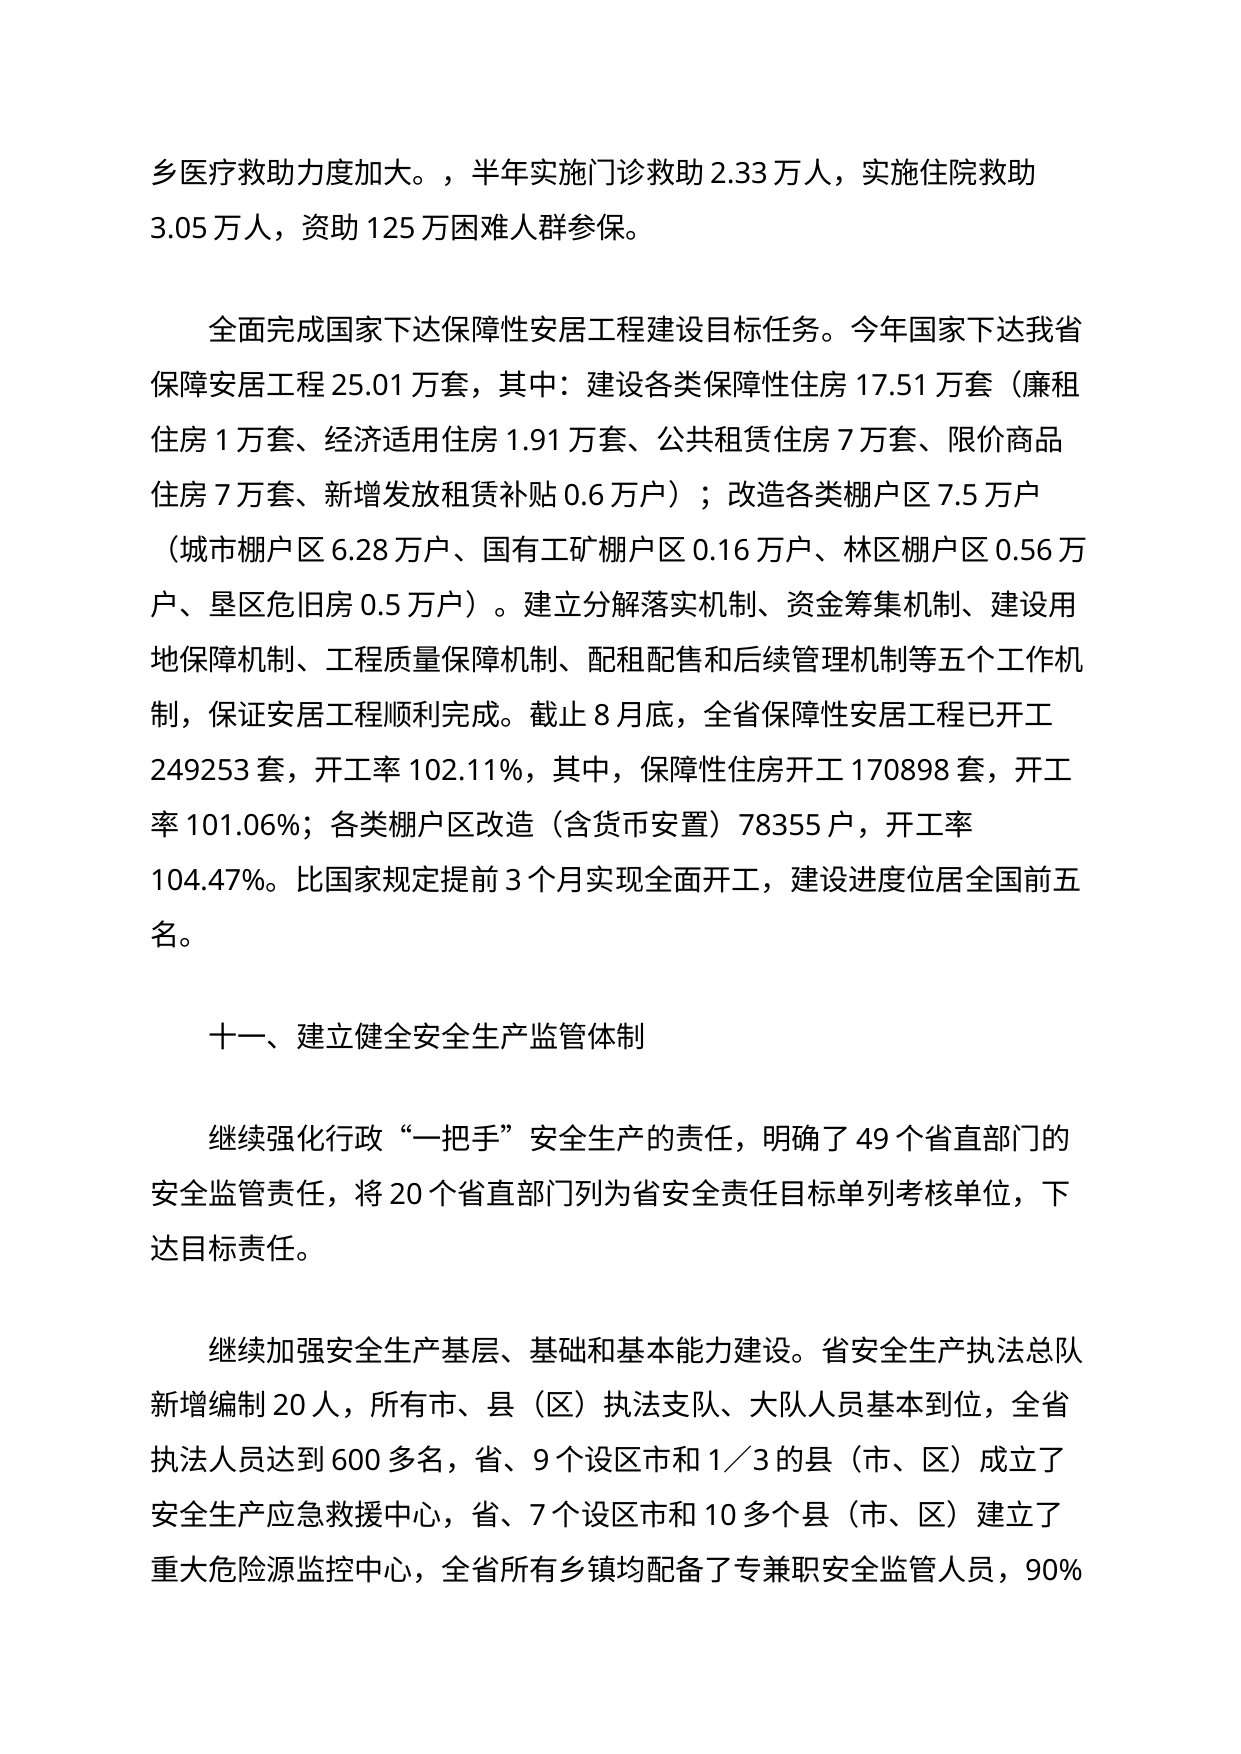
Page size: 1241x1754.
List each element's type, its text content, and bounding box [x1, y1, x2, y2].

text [150, 150, 1090, 247]
text 继续强化行政“一把手”安全生产的责任，明确了49个省直部门的安全监管责任，将20个省直部门列为省安全责任目标单列考核单位，下达目标责任。 [150, 1115, 1090, 1268]
text 十一、建立健全安全生产监管体制 [150, 1013, 1090, 1056]
text 全面完成国家下达保障性安居工程建设目标任务。今年国家下达我省保障安居工程25.01万套，其中：建设各类保障性住房17.51万套（廉租住房1万套、经济适用住房1.91万套、公共租赁住房7万套、限价商品住房7万套、新增发放租赁补贴0.6万户）；改造各类棚户区7.5万户（城市棚户区6.28万户、国有工矿棚户区0.16万户、林区棚户区0.56万户、垦区危旧房0.5万户）。建立分解落实机制、资金筹集机制、建设用地保障机制、工程质量保障机制、配租配售和后续管理机制等五个工作机制，保证安居工程顺利完成。截止8月底，全省保障性安居工程已开工249253套，开工率102.11%，其中，保障性住房开工170898套，开工率101.06%；各类棚户区改造（含货币安置）78355户，开工率104.47%。比国家规定提前3个月实现全面开工，建设进度位居全国前五名。 [150, 307, 1090, 954]
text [150, 1327, 1090, 1589]
